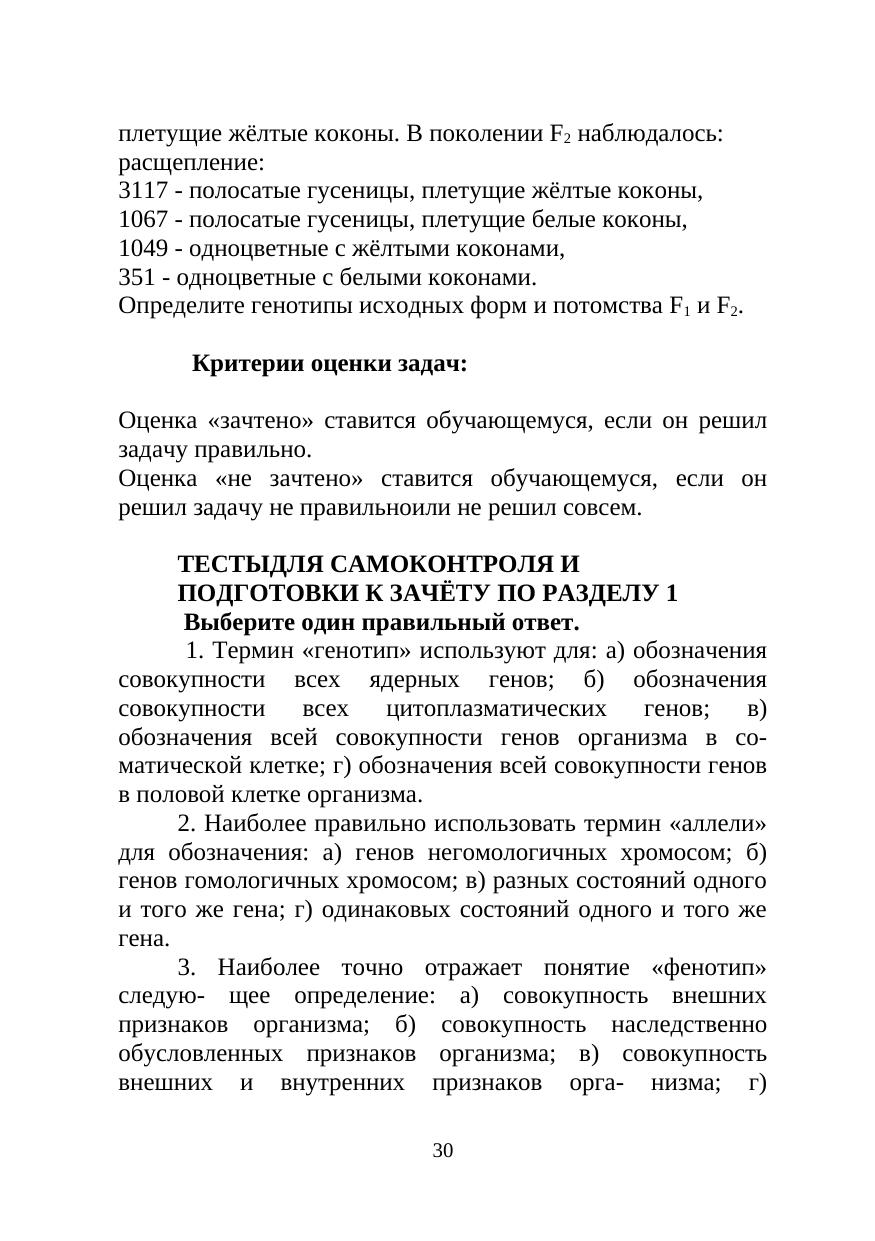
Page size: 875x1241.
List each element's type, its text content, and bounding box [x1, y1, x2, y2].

text 1. Термин «генотип» используют для: а) обозначения совокупности всех ядерных генов; б) обозначения совокупности всех цитоплазматических генов; в) обозначения всей совокупности генов организма в со- матической клетке; г) обозначения всей совокупности генов в половой клетке организма. [118, 636, 768, 808]
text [118, 952, 768, 1096]
text 2. Наиболее правильно использовать термин «аллели» для обозначения: а) генов негомологичных хромосом; б) генов гомологичных хромосом; в) разных состояний одного и того же гена; г) одинаковых состояний одного и того же гена. [118, 808, 768, 952]
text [118, 118, 768, 319]
text Выберите один правильный ответ. [118, 607, 768, 636]
text ТЕСТЫДЛЯ САМОКОНТРОЛЯ И [118, 549, 768, 578]
text Критерии оценки задач: [192, 348, 768, 377]
text Оценка «не зачтено» ставится обучающемуся, если он решил задачу не правильноили не решил совсем. [118, 463, 768, 521]
text Оценка «зачтено» ставится обучающемуся, если он решил задачу правильно. [118, 406, 768, 463]
text ПОДГОТОВКИ К ЗАЧЁТУ ПО РАЗДЕЛУ 1 [118, 578, 768, 607]
